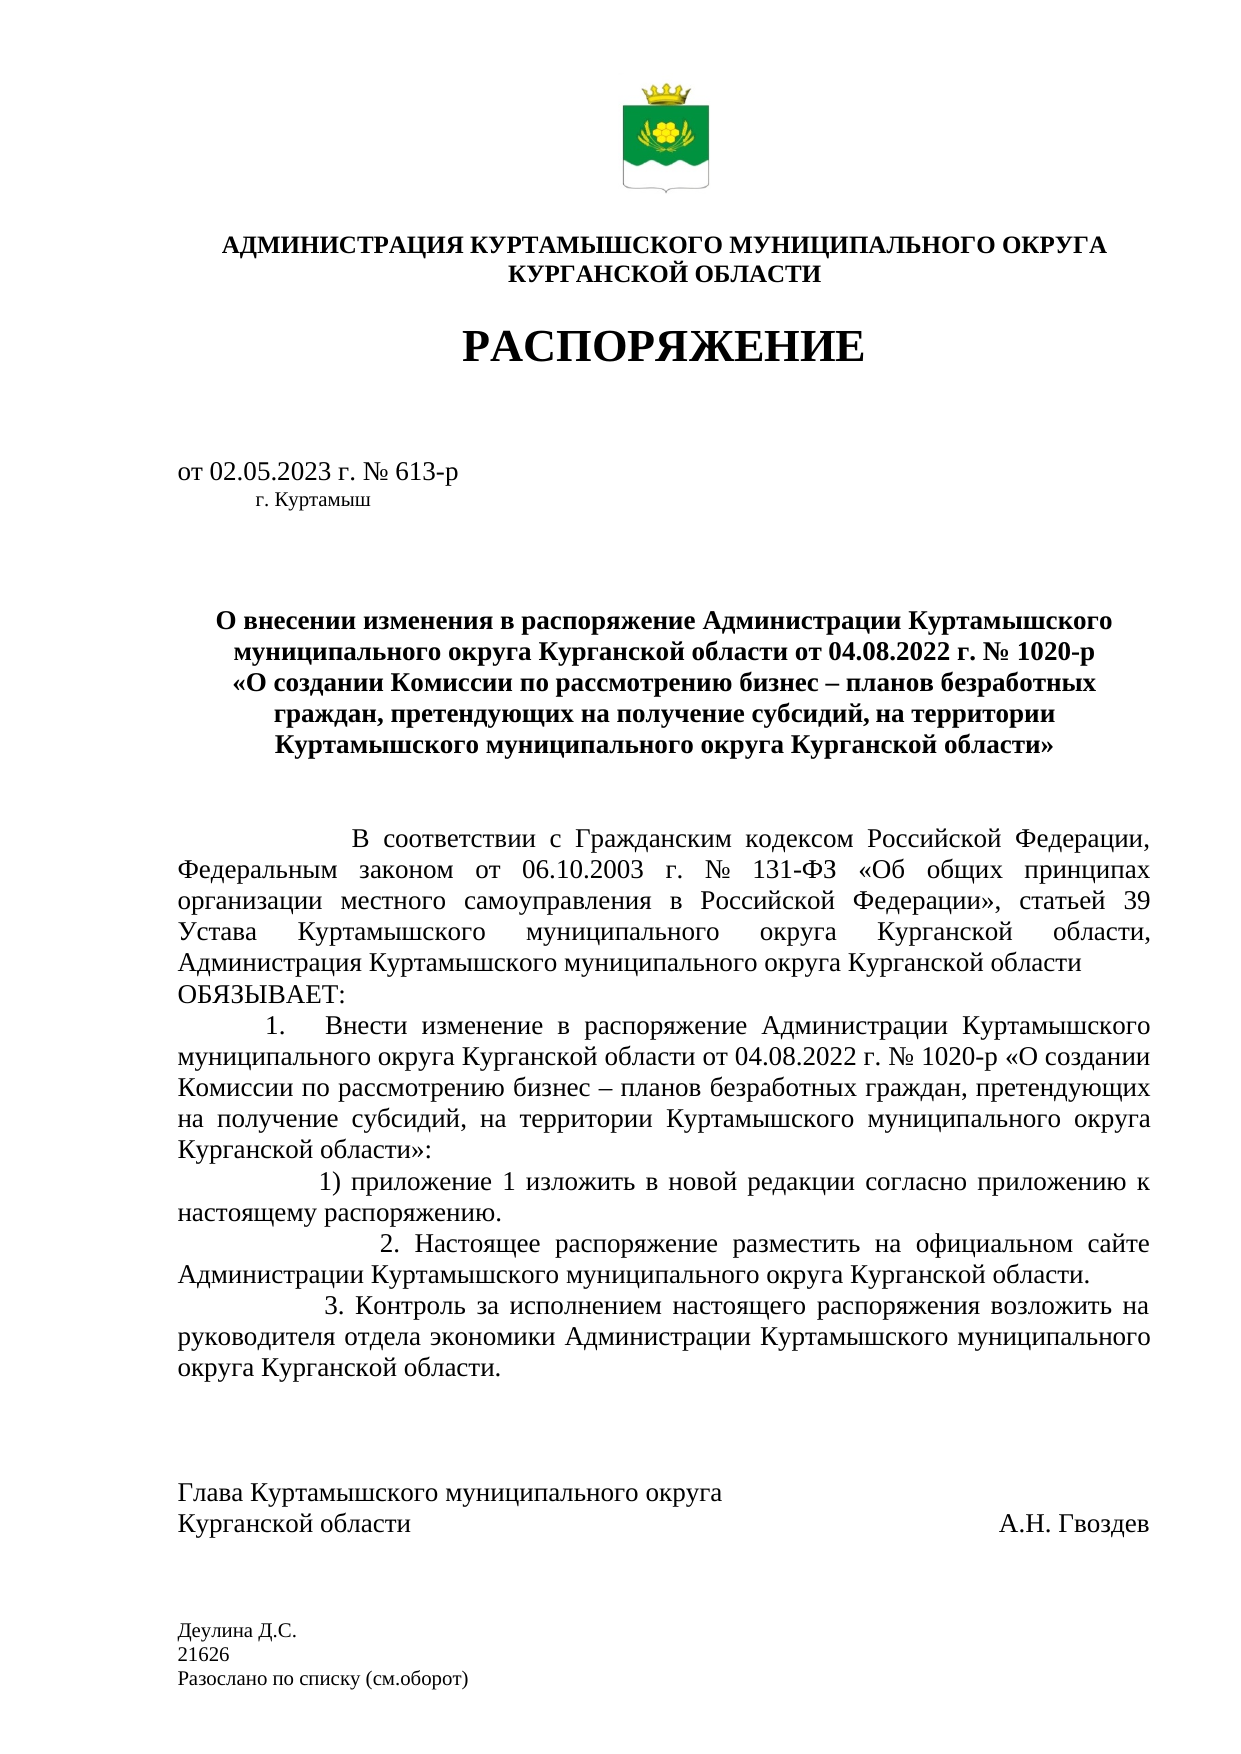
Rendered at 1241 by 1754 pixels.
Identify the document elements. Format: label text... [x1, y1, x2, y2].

text Курганской области А.Н. Гвоздев [177, 1507, 1152, 1538]
text 3. Контроль за исполнением настоящего распоряжения возложить на руководителя отдела экономики Администрации Куртамышского муниципального округа Курганской области. [177, 1289, 1152, 1383]
text АДМИНИСТРАЦИЯ КУРТАМЫШСКОГО МУНИЦИПАЛЬНОГО ОКРУГА КУРГАНСКОЙ ОБЛАСТИ [177, 230, 1152, 288]
text 1. Внести изменение в распоряжение Администрации Куртамышского муниципального округа Курганской области от 04.08.2022 г. № 1020-р «О создании Комиссии по рассмотрению бизнес – планов безработных граждан, претендующих на получение субсидий, на территории Куртамышского муниципального округа Курганской области»: [177, 1009, 1152, 1164]
text О внесении изменения в распоряжение Администрации Куртамышского муниципального округа Курганской области от 04.08.2022 г. № 1020-р «О создании Комиссии по рассмотрению бизнес – планов безработных граждан, претендующих на получение субсидий, на территории Куртамышского муниципального округа Курганской области» [177, 604, 1152, 760]
text 21626 [177, 1642, 1152, 1666]
text от 02.05.2023 г. № 613-р [177, 455, 1152, 486]
text г. Куртамыш [177, 486, 1152, 511]
text В соответствии с Гражданским кодексом Российской Федерации, Федеральным законом от 06.10.2003 г. № 131-ФЗ «Об общих принципах организации местного самоуправления в Российской Федерации», статьей 39 Устава Куртамышского муниципального округа Курганской области, Администрация Куртамышского муниципального округа Курганской области [177, 822, 1152, 978]
text Разослано по списку (см.оборот) [177, 1666, 1152, 1690]
picture [618, 73, 711, 199]
text РАСПОРЯЖЕНИЕ [177, 319, 1152, 371]
text 2. Настоящее распоряжение разместить на официальном сайте Администрации Куртамышского муниципального округа Курганской области. [177, 1227, 1152, 1289]
text 1) приложение 1 изложить в новой редакции согласно приложению к настоящему распоряжению. [177, 1164, 1152, 1227]
text ОБЯЗЫВАЕТ: [177, 978, 1152, 1009]
text Деулина Д.С. [177, 1618, 1152, 1642]
text Глава Куртамышского муниципального округа [177, 1476, 1152, 1507]
